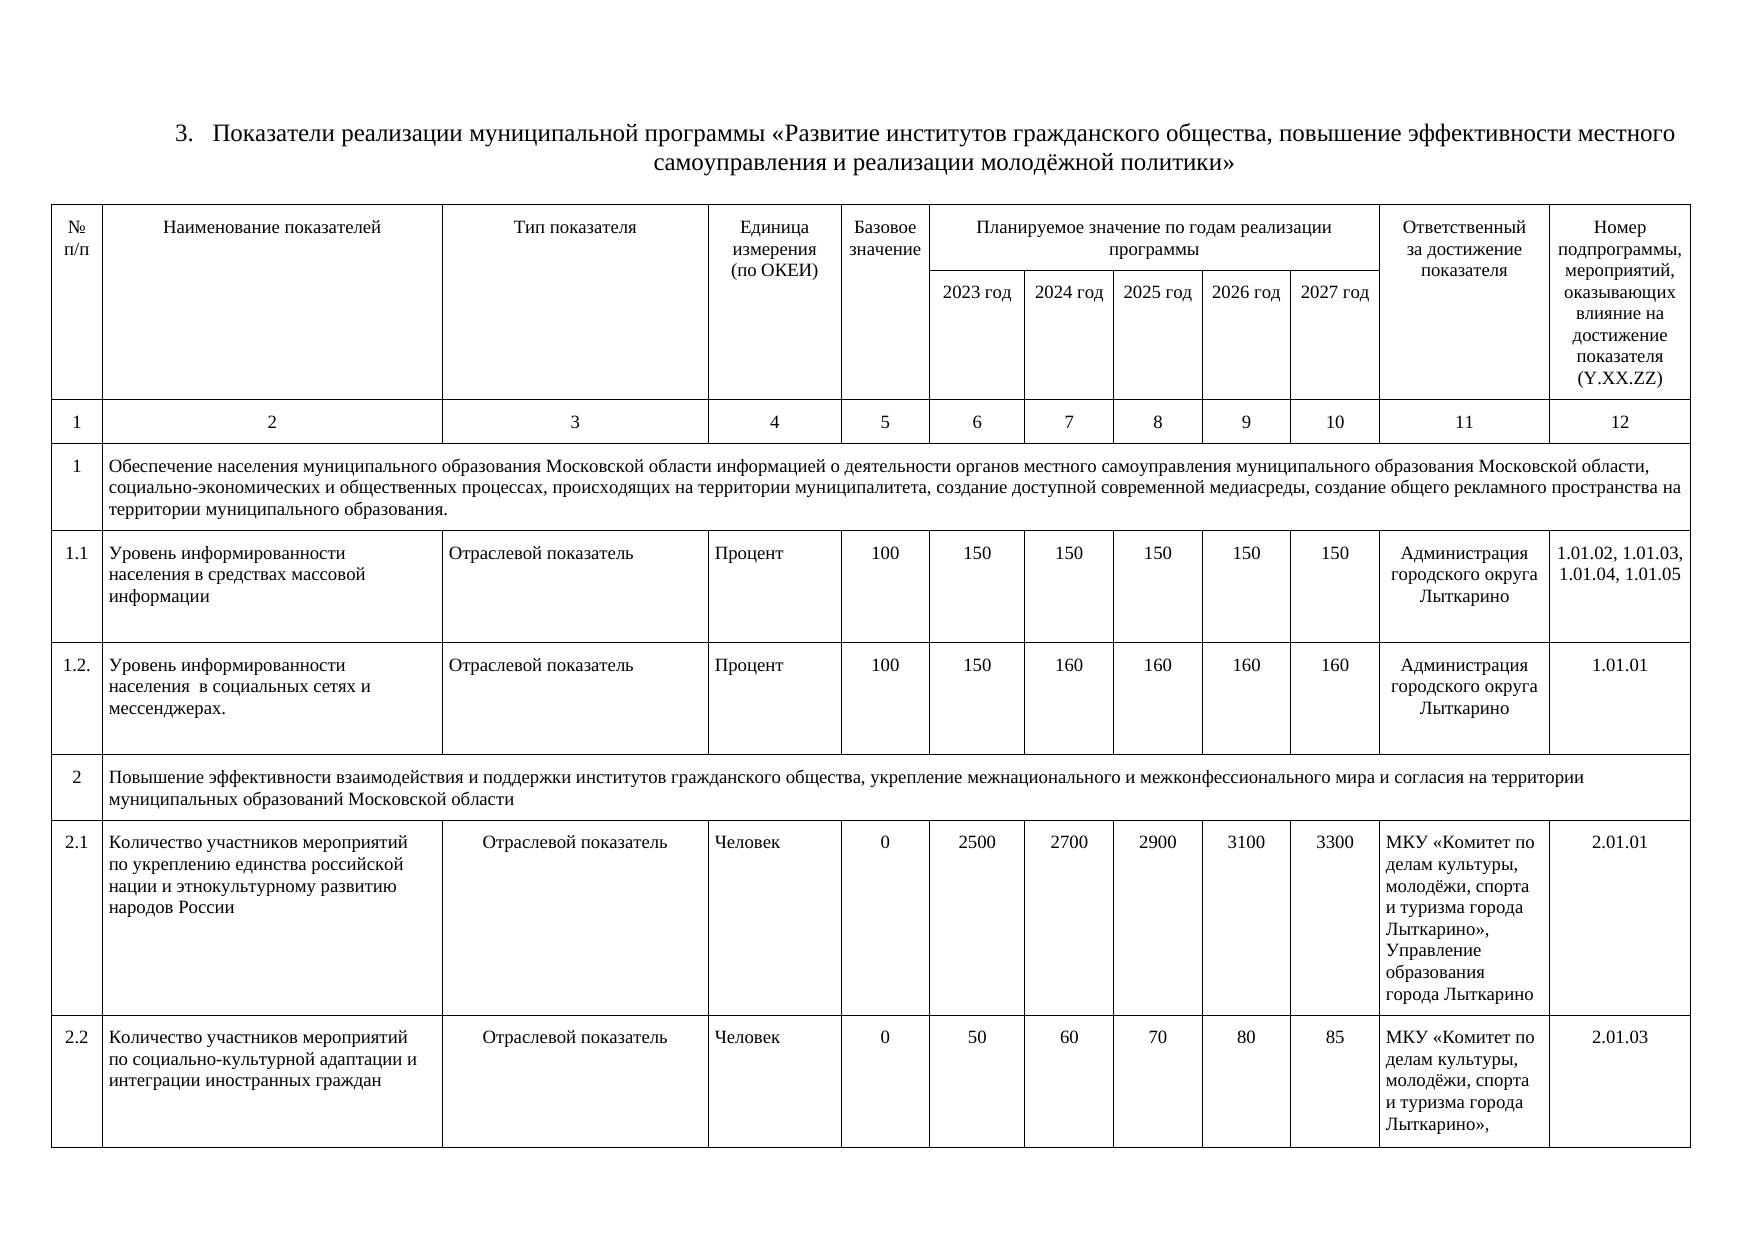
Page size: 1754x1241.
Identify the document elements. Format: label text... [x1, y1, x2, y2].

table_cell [443, 1016, 708, 1147]
table_header № п/п [52, 205, 102, 399]
table_cell 85 [1291, 1016, 1379, 1147]
table_cell 1.2. [52, 643, 102, 754]
table_cell 2.01.03 [1550, 1016, 1690, 1147]
table_cell Администрация городского округа Лыткарино [1380, 643, 1549, 754]
table_cell 2.01.01 [1550, 821, 1690, 1014]
table_cell 4 [709, 400, 841, 443]
table_cell 160 [1291, 643, 1379, 754]
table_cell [1380, 1016, 1549, 1147]
table_cell Администрация городского округа Лыткарино [1380, 531, 1549, 642]
table_cell 5 [842, 400, 929, 443]
table_cell 2023 год [930, 271, 1024, 399]
table_cell 1 [52, 444, 102, 530]
table_cell 100 [842, 643, 929, 754]
table_cell Уровень информированности населения в социальных сетях и мессенджерах. [103, 643, 442, 754]
table_cell 150 [930, 643, 1024, 754]
table_header Номер подпрограммы, мероприятий, оказывающих влияние на достижение показателя (Y.ХХ.ZZ) [1550, 205, 1690, 399]
table_cell 150 [1114, 531, 1202, 642]
table_cell 2024 год [1025, 271, 1113, 399]
table_cell Повышение эффективности взаимодействия и поддержки институтов гражданского общества, укрепление межнационального и межконфессионального мира и согласия на территории муниципальных образований Московской области [103, 755, 1690, 820]
table_cell 2900 [1114, 821, 1202, 1014]
table_header Базовое значение [842, 205, 929, 399]
table_cell 2 [52, 755, 102, 820]
table_cell 60 [1025, 1016, 1113, 1147]
table_cell 2700 [1025, 821, 1113, 1014]
table_cell 12 [1550, 400, 1690, 443]
table_cell 1.01.01 [1550, 643, 1690, 754]
table_header Ответственный за достижение показателя [1380, 205, 1549, 399]
table_cell 50 [930, 1016, 1024, 1147]
table_cell 9 [1203, 400, 1290, 443]
table_cell 10 [1291, 400, 1379, 443]
table_header Планируемое значение по годам реализации программы [930, 205, 1379, 270]
table_cell 2.2 [52, 1016, 102, 1147]
table_cell Человек [709, 1016, 841, 1147]
list Показатели реализации муниципальной программы «Развитие институтов гражданского общества, повышение эффективности местного самоуправления и реализации молодёжной политики» [156, 118, 1695, 176]
table_cell 150 [1291, 531, 1379, 642]
table_header Наименование показателей [103, 205, 442, 399]
table_cell 1.1 [52, 531, 102, 642]
table_cell 3100 [1203, 821, 1290, 1014]
table_cell 1 [52, 400, 102, 443]
table_cell 3300 [1291, 821, 1379, 1014]
table_cell 160 [1203, 643, 1290, 754]
table_cell МКУ «Комитет по делам культуры, молодёжи, спорта и туризма города Лыткарино», Управление образования города Лыткарино [1380, 821, 1549, 1014]
table_cell 0 [842, 1016, 929, 1147]
table_cell Отраслевой показатель [443, 643, 708, 754]
table_cell 6 [930, 400, 1024, 443]
table_cell 150 [930, 531, 1024, 642]
table_cell Количество участников мероприятий по укреплению единства российской нации и этнокультурному развитию народов России [103, 821, 442, 1014]
table_cell 2026 год [1203, 271, 1290, 399]
table_cell Человек [709, 821, 841, 1014]
table_cell 70 [1114, 1016, 1202, 1147]
table_cell 100 [842, 531, 929, 642]
table_header Тип показателя [443, 205, 708, 399]
table_cell 160 [1025, 643, 1113, 754]
table_cell Отраслевой показатель [443, 821, 708, 1014]
table_cell 2 [103, 400, 442, 443]
table_cell Уровень информированности населения в средствах массовой информации [103, 531, 442, 642]
table_cell Отраслевой показатель [443, 531, 708, 642]
table_cell 160 [1114, 643, 1202, 754]
table_cell 1.01.02, 1.01.03, 1.01.04, 1.01.05 [1550, 531, 1690, 642]
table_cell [103, 1016, 442, 1147]
table_cell 0 [842, 821, 929, 1014]
table_cell 11 [1380, 400, 1549, 443]
table_cell 150 [1025, 531, 1113, 642]
table_cell 2025 год [1114, 271, 1202, 399]
table_header Единица измерения (по ОКЕИ) [709, 205, 841, 399]
table_cell 2500 [930, 821, 1024, 1014]
table_cell 7 [1025, 400, 1113, 443]
table_cell 3 [443, 400, 708, 443]
table_cell 8 [1114, 400, 1202, 443]
table_cell Процент [709, 643, 841, 754]
table_cell Обеспечение населения муниципального образования Московской области информацией о деятельности органов местного самоуправления муниципального образования Московской области, социально-экономических и общественных процессах, происходящих на территории муниципалитета, создание доступной современной медиасреды, создание общего рекламного пространства на территории муниципального образования. [103, 444, 1690, 530]
table_cell 150 [1203, 531, 1290, 642]
table_cell 80 [1203, 1016, 1290, 1147]
table_cell 2.1 [52, 821, 102, 1014]
table_cell 2027 год [1291, 271, 1379, 399]
table_cell Процент [709, 531, 841, 642]
